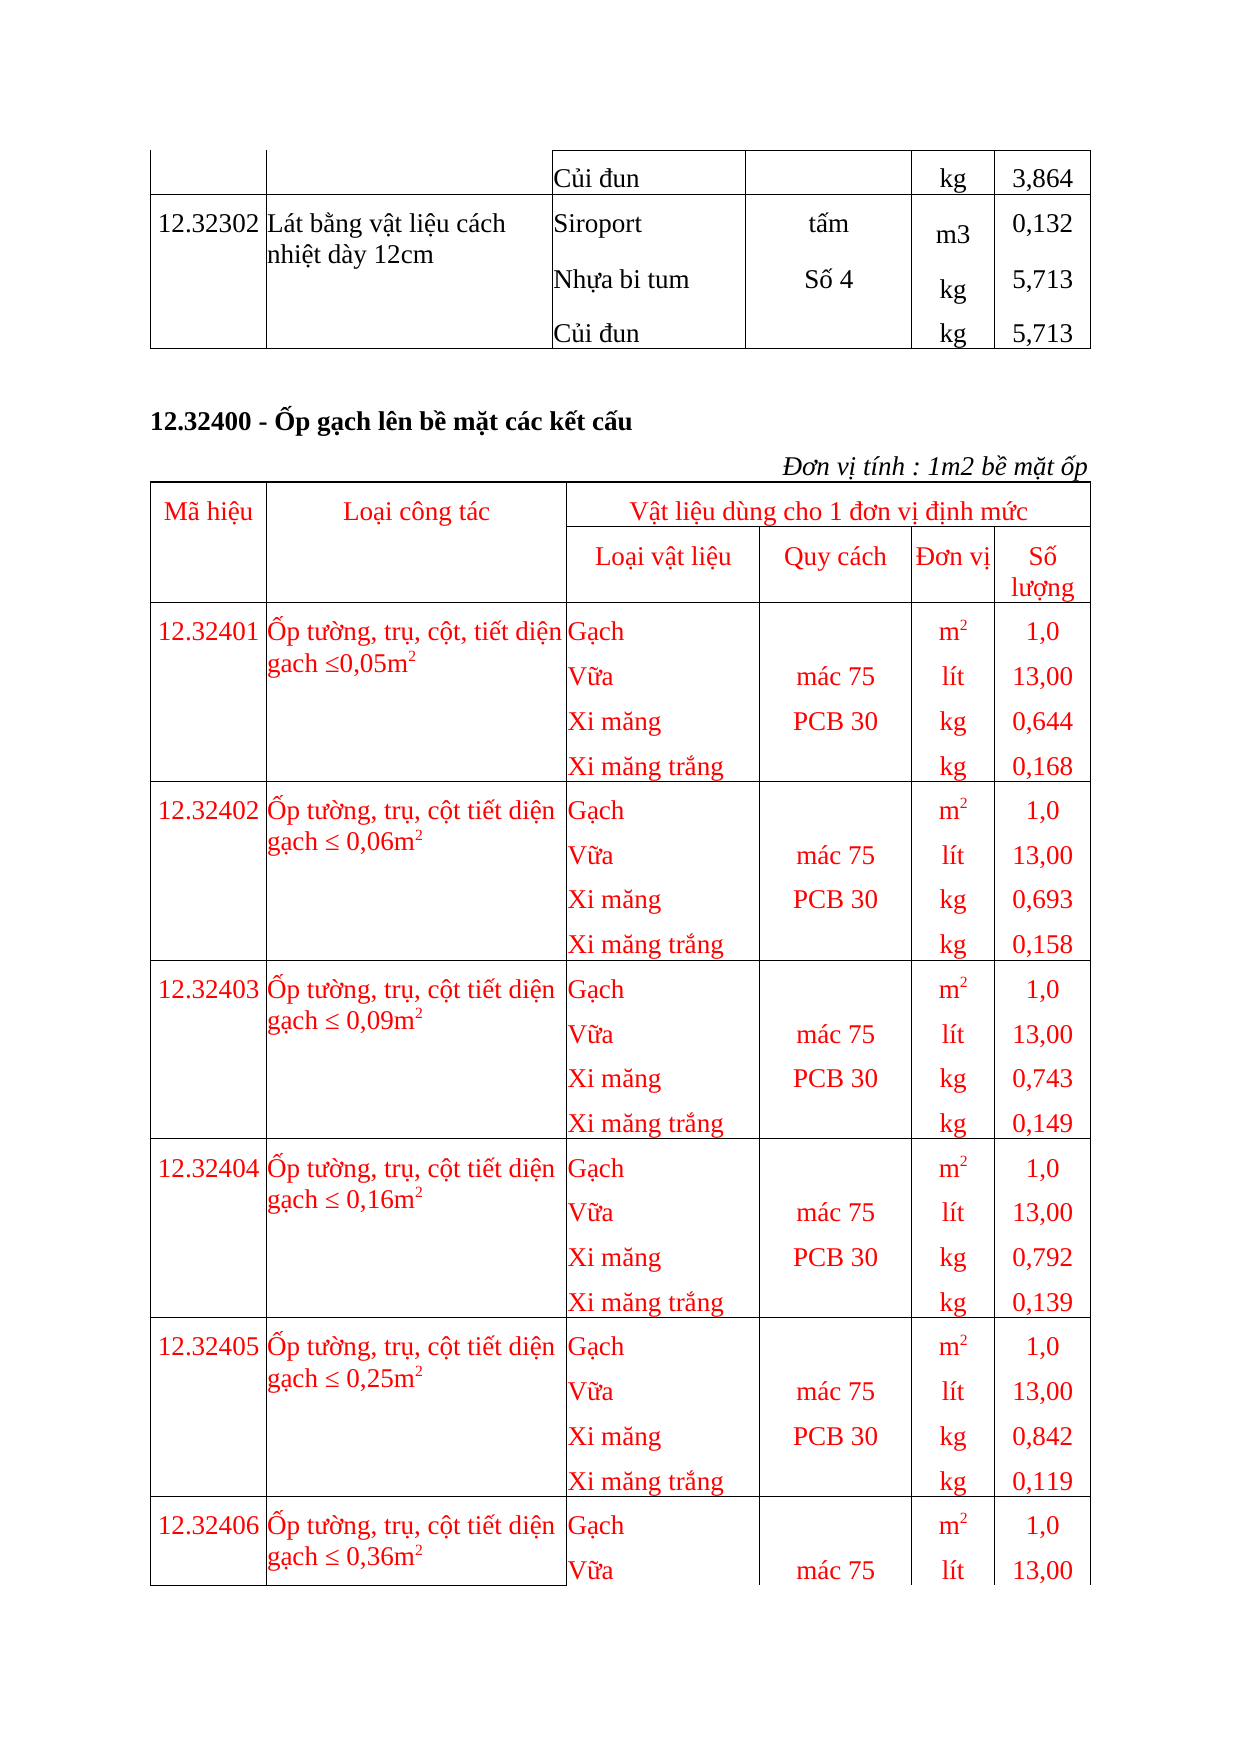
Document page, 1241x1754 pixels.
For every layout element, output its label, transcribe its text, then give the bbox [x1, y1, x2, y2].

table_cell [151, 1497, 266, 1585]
text Đơn vị tính : 1m2 bề mặt ốp [150, 449, 1090, 481]
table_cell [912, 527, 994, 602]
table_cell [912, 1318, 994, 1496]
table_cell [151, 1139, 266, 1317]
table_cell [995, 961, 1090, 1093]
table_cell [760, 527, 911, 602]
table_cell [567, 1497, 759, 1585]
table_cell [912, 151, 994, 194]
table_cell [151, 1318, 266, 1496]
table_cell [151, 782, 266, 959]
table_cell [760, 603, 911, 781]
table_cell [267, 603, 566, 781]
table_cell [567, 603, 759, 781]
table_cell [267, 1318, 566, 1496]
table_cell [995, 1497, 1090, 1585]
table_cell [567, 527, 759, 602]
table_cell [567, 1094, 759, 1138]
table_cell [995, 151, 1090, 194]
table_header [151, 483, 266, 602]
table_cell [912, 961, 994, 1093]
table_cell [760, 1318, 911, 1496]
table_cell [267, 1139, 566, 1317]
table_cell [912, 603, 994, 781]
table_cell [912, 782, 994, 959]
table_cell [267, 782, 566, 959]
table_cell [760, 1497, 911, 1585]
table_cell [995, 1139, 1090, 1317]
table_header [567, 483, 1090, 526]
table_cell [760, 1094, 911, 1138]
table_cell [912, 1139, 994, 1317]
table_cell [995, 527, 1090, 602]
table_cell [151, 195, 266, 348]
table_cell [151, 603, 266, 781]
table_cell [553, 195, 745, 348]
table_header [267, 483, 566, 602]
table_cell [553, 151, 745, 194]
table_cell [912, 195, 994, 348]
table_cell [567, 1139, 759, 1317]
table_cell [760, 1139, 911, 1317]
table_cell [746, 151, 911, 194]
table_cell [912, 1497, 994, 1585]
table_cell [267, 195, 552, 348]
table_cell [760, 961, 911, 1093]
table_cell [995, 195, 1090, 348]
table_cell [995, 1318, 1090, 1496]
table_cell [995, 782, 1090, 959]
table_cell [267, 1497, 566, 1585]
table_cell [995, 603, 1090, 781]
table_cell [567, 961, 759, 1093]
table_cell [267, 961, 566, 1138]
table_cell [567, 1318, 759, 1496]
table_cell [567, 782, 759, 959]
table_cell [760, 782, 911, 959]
text 12.32400 - Ốp gạch lên bề mặt các kết cấu [150, 406, 1090, 437]
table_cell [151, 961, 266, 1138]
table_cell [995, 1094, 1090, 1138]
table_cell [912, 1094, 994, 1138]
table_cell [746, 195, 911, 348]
